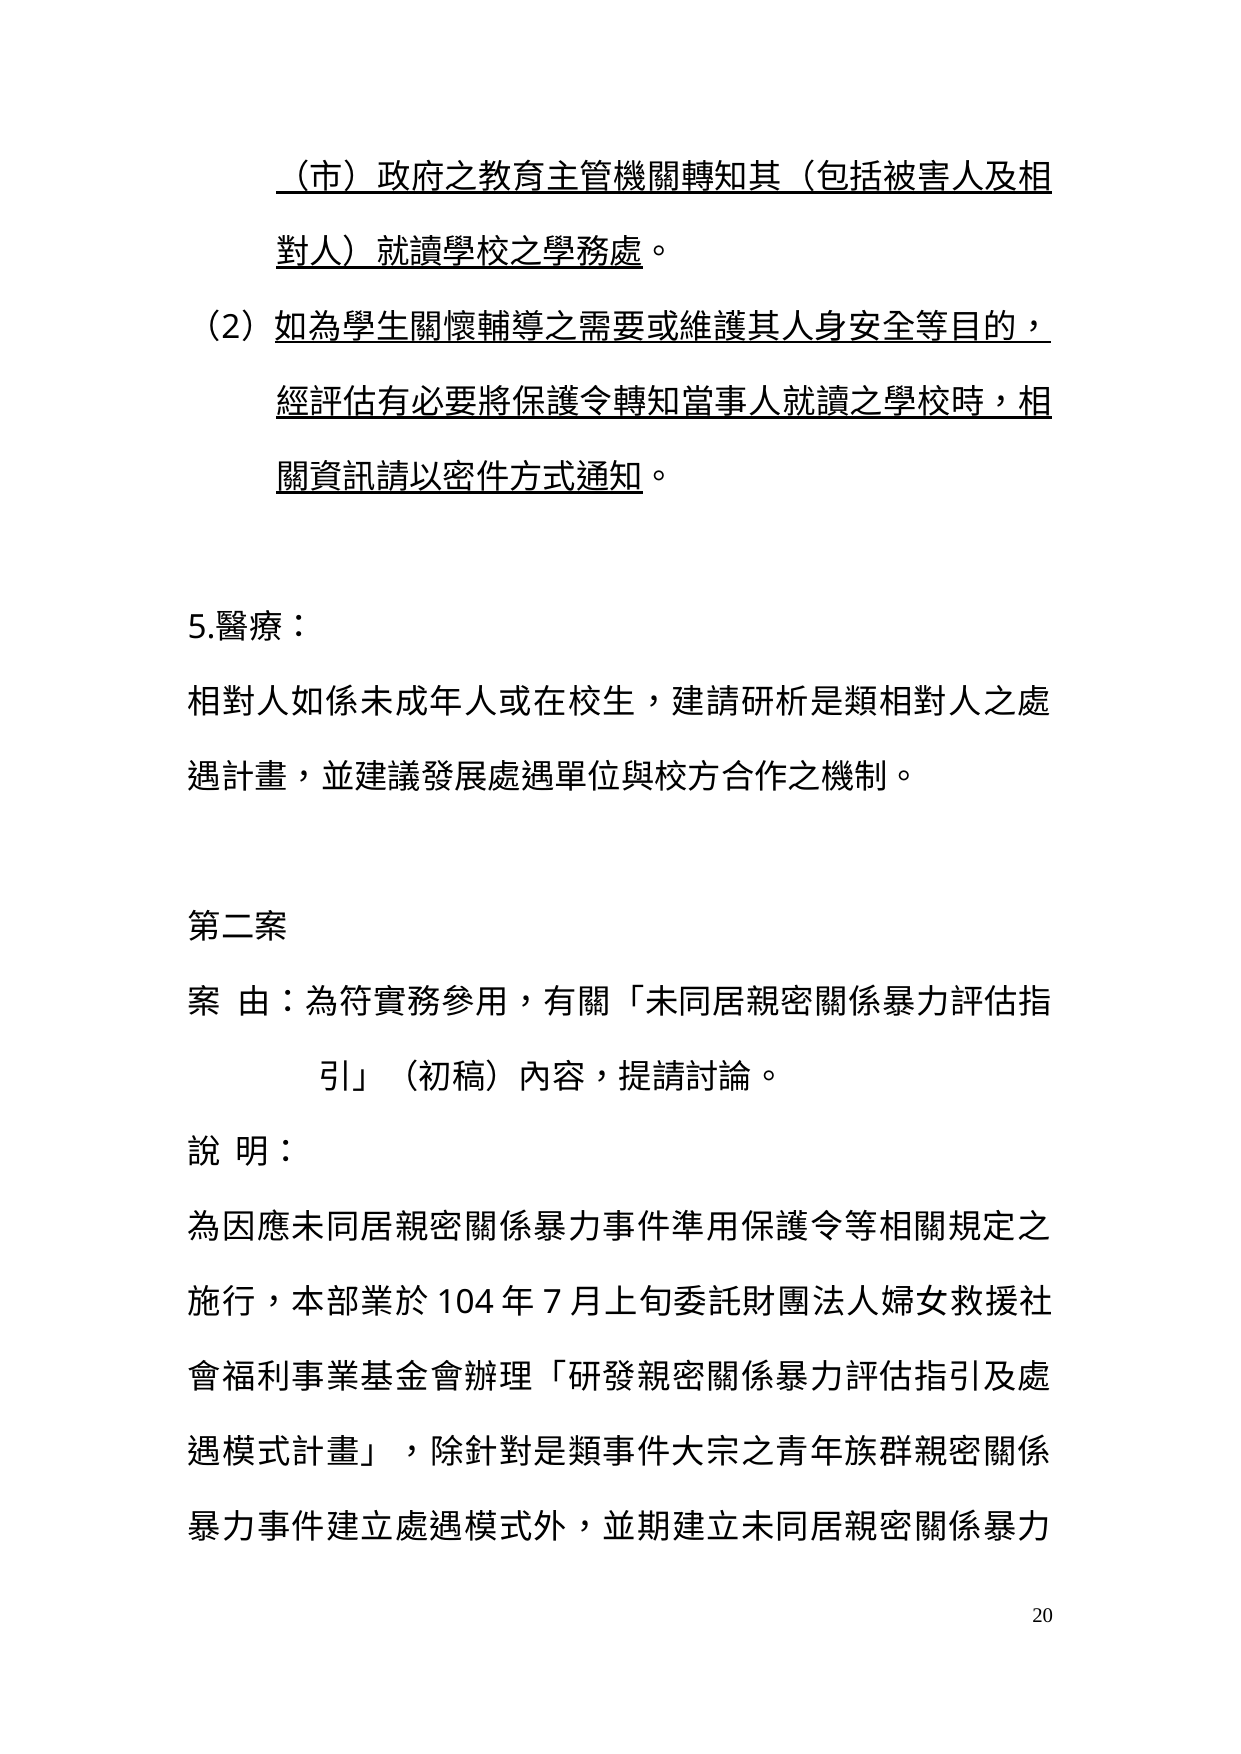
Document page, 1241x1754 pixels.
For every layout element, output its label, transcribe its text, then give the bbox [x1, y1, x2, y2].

text 相對人如係未成年人或在校生，建請研析是類相對人之處遇計畫，並建議發展處遇單位與校方合作之機制。 [187, 661, 1053, 811]
text 說 明： [187, 1111, 1053, 1186]
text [187, 136, 1053, 286]
text 5.醫療： [187, 586, 1053, 661]
text （2）如為學生關懷輔導之需要或維護其人身安全等目的，經評估有必要將保護令轉知當事人就讀之學校時，相關資訊請以密件方式通知。 [187, 286, 1053, 511]
text 第二案 [187, 886, 1053, 961]
text 案 由：為符實務參用，有關「未同居親密關係暴力評估指引」（初稿）內容，提請討論。 [187, 961, 1053, 1111]
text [188, 1186, 1053, 1561]
